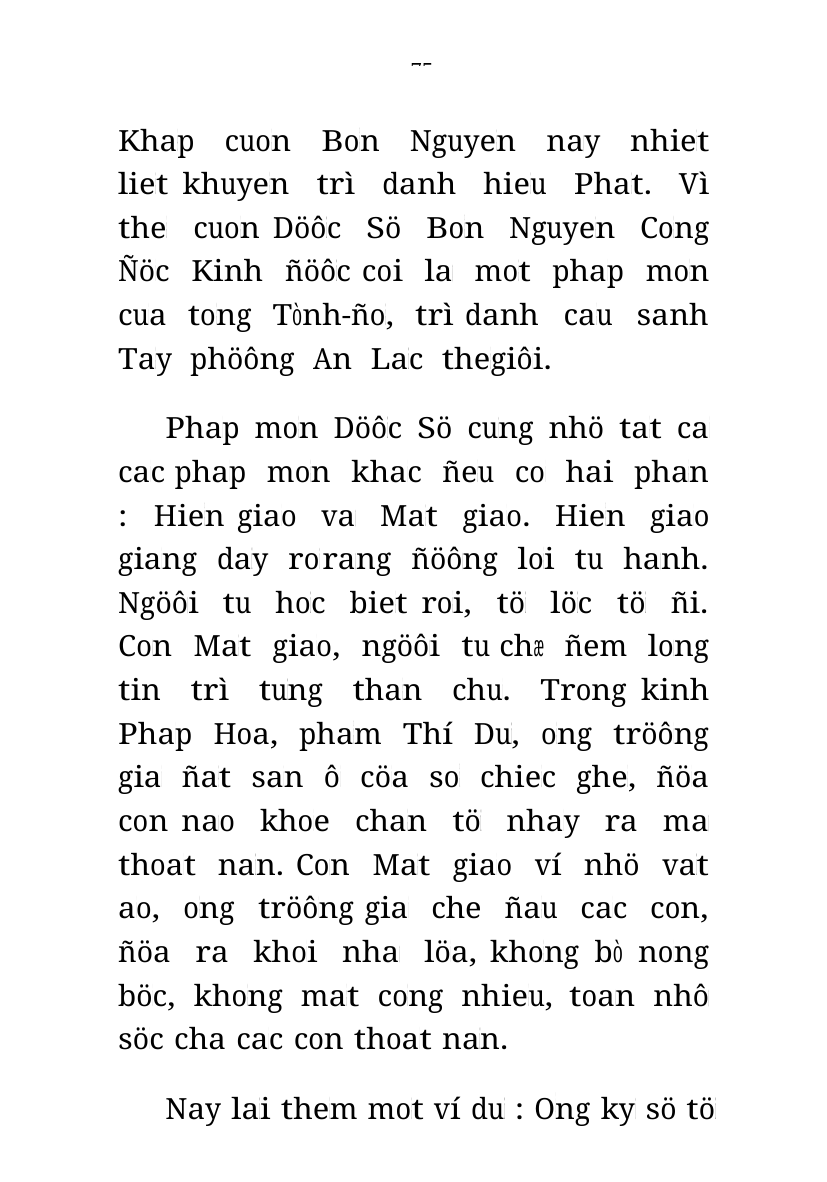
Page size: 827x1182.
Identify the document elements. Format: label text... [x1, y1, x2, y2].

text Phaùp moân Döôïc Sö cuõng nhö taát caû caùc phaùp moân khaùc ñeàu coù hai phaàn : Hieån giaùo vaø Maät giaùo. Hieån giaùo giaûng daïy roõ raøng ñöôøng loái tu haønh. Ngöôøi tu hoïc bieát roài, töï löïc töï ñi. Coøn Maät giaùo, ngöôøi tu chæ ñem loøng tin trì tuïng thaàn chuù. Trong kinh Phaùp Hoa, phaåm Thí Duï, oâng tröôûng giaû ñaët saün ôû cöûa soå chieác gheá, ñöùa con naøo khoûe chaân töï nhaûy ra maø thoaùt naïn. Coøn Maät giaùo ví nhö vaït aùo, oâng tröôûng giaû che ñaàu caùc con, ñöa ra khoûi nhaø löûa, khoâng bò noùng böùc, khoâng maát coâng nhieàu, toaøn nhôø söùc cha caùc con thoaùt naïn. [118, 407, 709, 1058]
text Nay laïi theâm moät ví duï : OÂng kyõ sö töï [165, 1088, 729, 1128]
text Khaép cuoán Boån Nguyeän naøy nhieät lieät khuyeân trì danh hieäu Phaät. Vì theá cuoán Döôïc Sö Boån Nguyeän Coâng Ñöùc Kinh ñöôïc coi laø moät phaùp moân cuûa toâng Tònh-ñoä, trì danh caàu sanh Taây phöông An Laïc theá giôùi. [118, 120, 709, 378]
